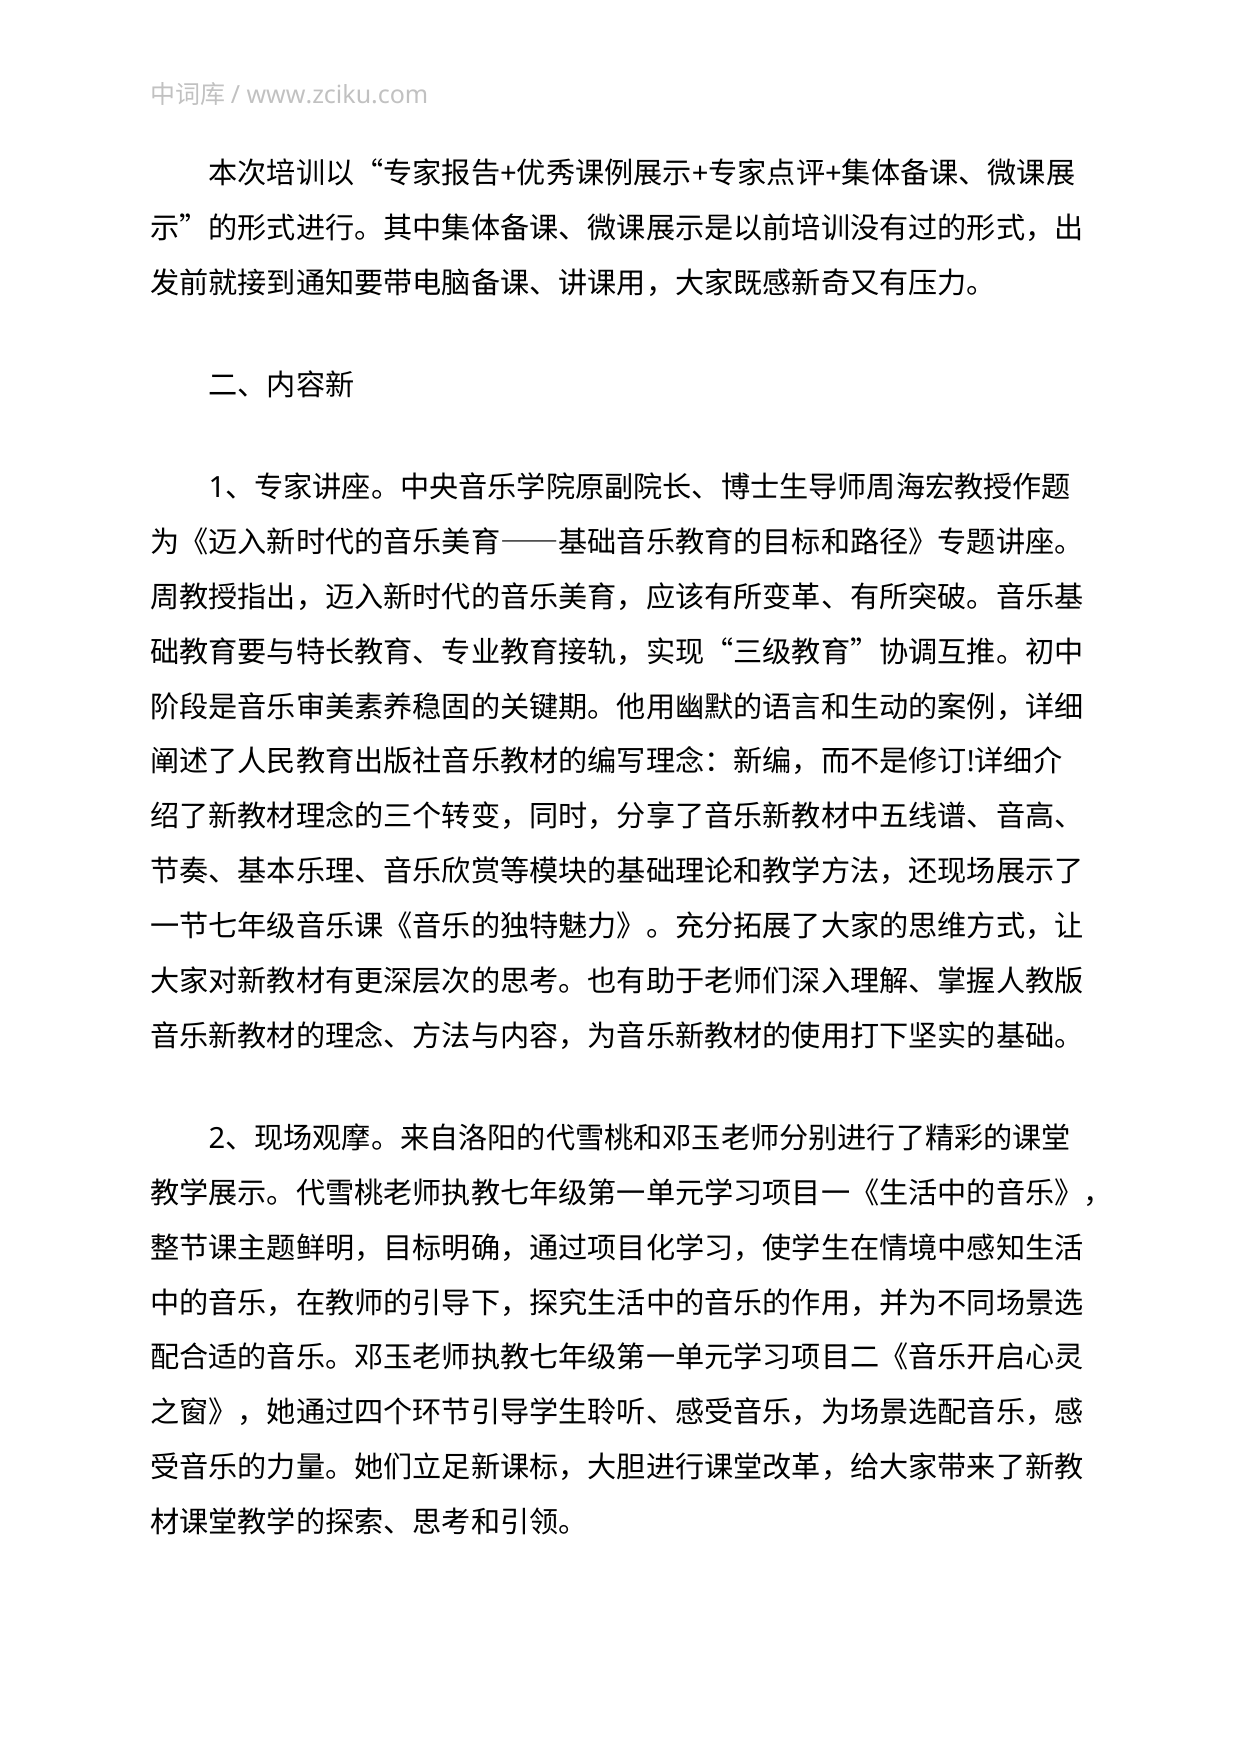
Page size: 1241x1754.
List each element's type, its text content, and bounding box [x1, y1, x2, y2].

text 本次培训以“专家报告+优秀课例展示+专家点评+集体备课、微课展示”的形式进行。其中集体备课、微课展示是以前培训没有过的形式，出发前就接到通知要带电脑备课、讲课用，大家既感新奇又有压力。 [150, 150, 1090, 302]
text 2、现场观摩。来自洛阳的代雪桃和邓玉老师分别进行了精彩的课堂教学展示。代雪桃老师执教七年级第一单元学习项目一《生活中的音乐》，整节课主题鲜明，目标明确，通过项目化学习，使学生在情境中感知生活中的音乐，在教师的引导下，探究生活中的音乐的作用，并为不同场景选配合适的音乐。邓玉老师执教七年级第一单元学习项目二《音乐开启心灵之窗》，她通过四个环节引导学生聆听、感受音乐，为场景选配音乐，感受音乐的力量。她们立足新课标，大胆进行课堂改革，给大家带来了新教材课堂教学的探索、思考和引领。 [150, 1114, 1090, 1541]
text 二、内容新 [150, 362, 1090, 404]
text 1、专家讲座。中央音乐学院原副院长、博士生导师周海宏教授作题为《迈入新时代的音乐美育——基础音乐教育的目标和路径》专题讲座。周教授指出，迈入新时代的音乐美育，应该有所变革、有所突破。音乐基础教育要与特长教育、专业教育接轨，实现“三级教育”协调互推。初中阶段是音乐审美素养稳固的关键期。他用幽默的语言和生动的案例，详细阐述了人民教育出版社音乐教材的编写理念：新编，而不是修订!详细介绍了新教材理念的三个转变，同时，分享了音乐新教材中五线谱、音高、节奏、基本乐理、音乐欣赏等模块的基础理论和教学方法，还现场展示了一节七年级音乐课《音乐的独特魅力》。充分拓展了大家的思维方式，让大家对新教材有更深层次的思考。也有助于老师们深入理解、掌握人教版音乐新教材的理念、方法与内容，为音乐新教材的使用打下坚实的基础。 [150, 463, 1090, 1055]
